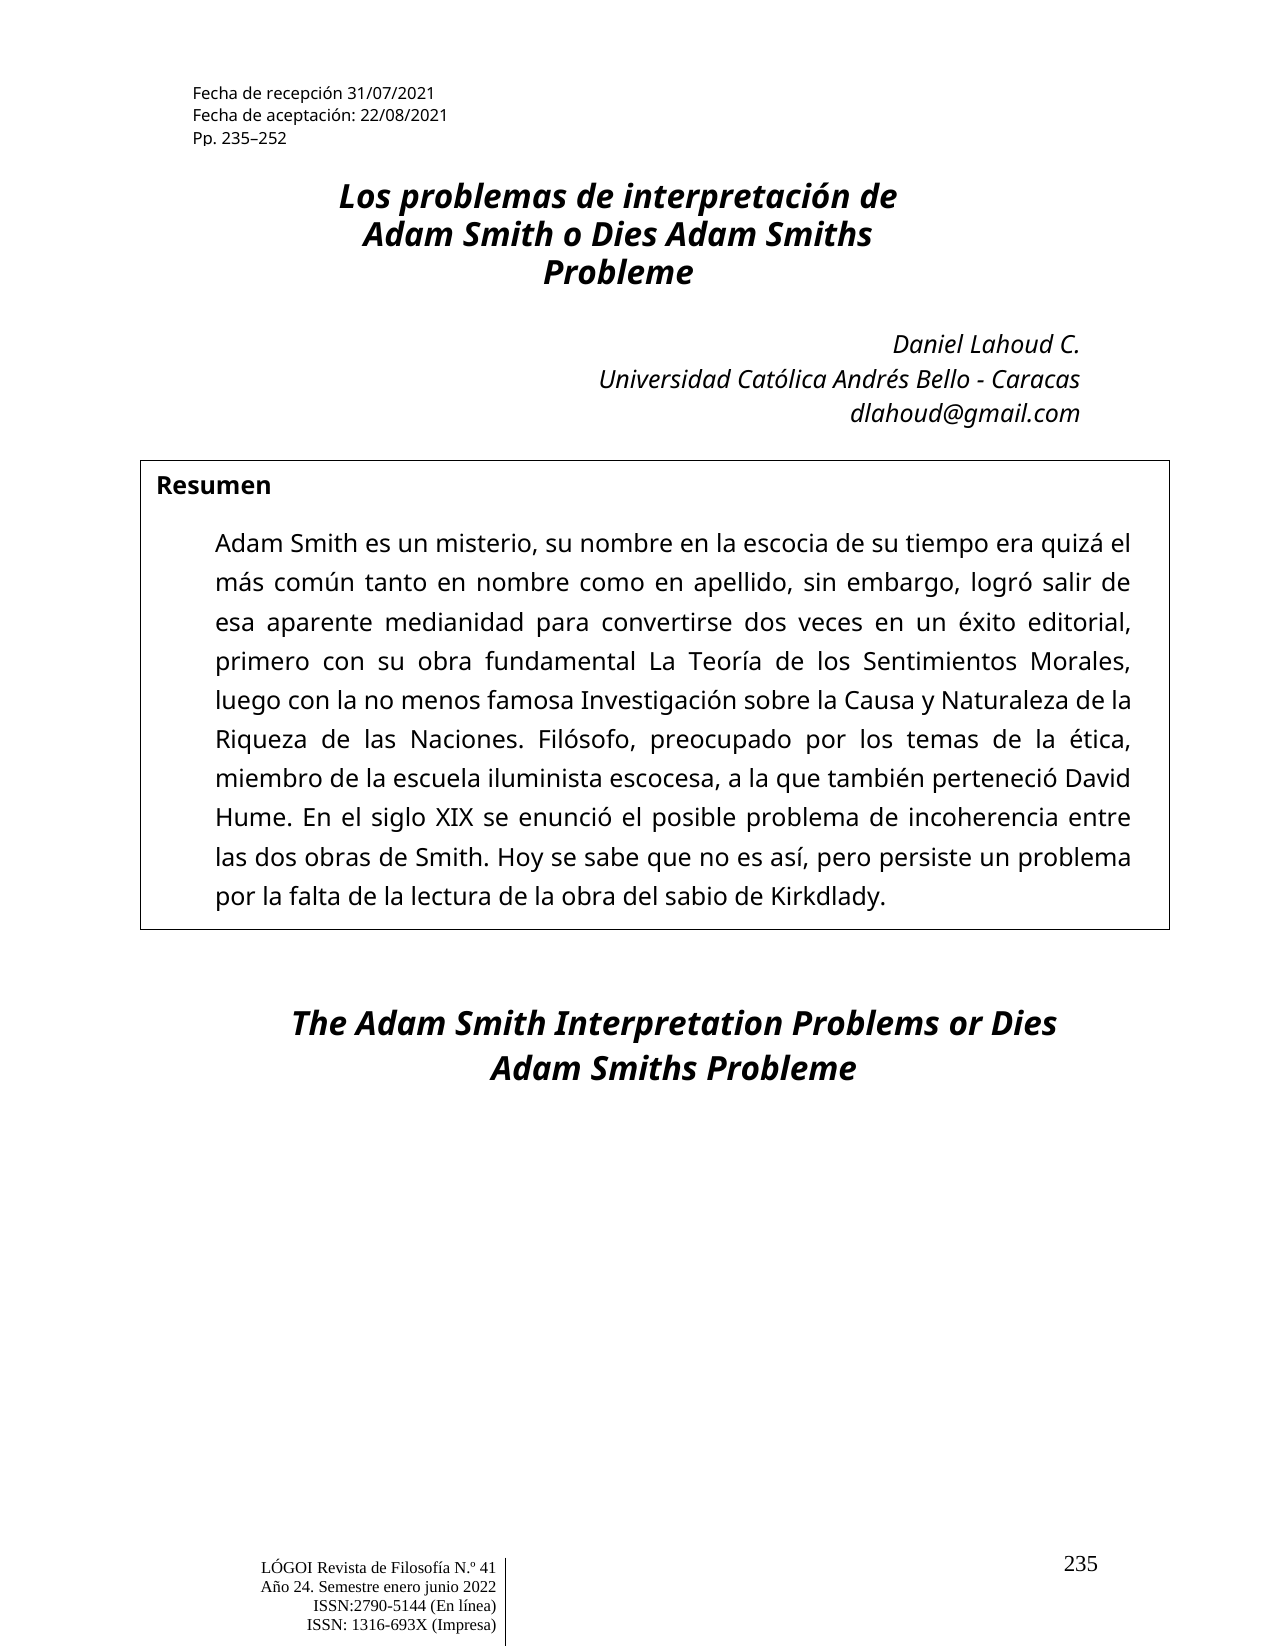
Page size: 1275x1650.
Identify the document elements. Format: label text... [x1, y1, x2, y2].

text Los problemas de interpretación de Adam Smith o Dies Adam Smiths Probleme [295, 177, 945, 292]
text The Adam Smith Interpretation Problems or Dies Adam Smiths Probleme [254, 1000, 1098, 1091]
text Daniel Lahoud C. [177, 327, 1083, 361]
text dlahoud@gmail.com [177, 396, 1083, 430]
text Universidad Católica Andrés Bello - Caracas [177, 362, 1083, 396]
